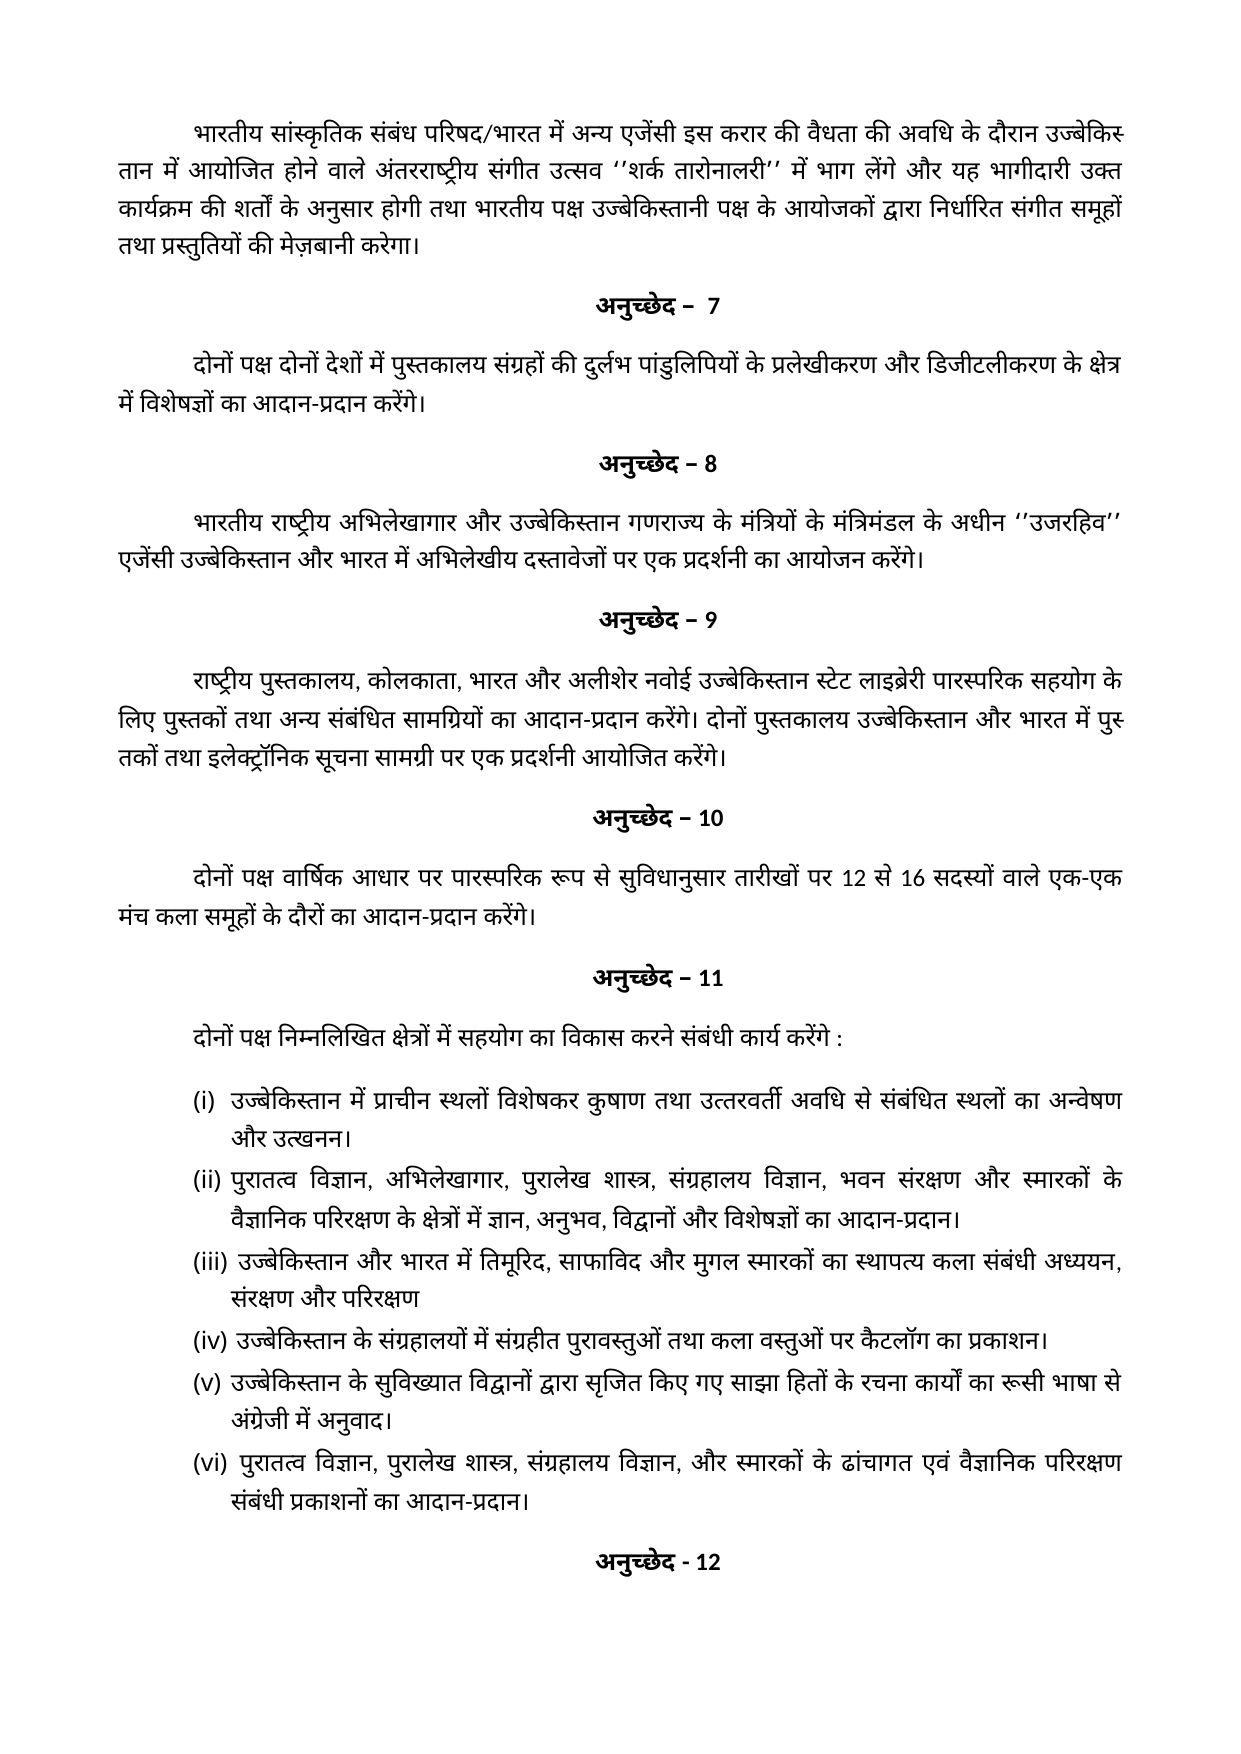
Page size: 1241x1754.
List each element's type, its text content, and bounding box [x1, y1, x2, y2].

text अनुच्‍छेद - 12 [118, 1546, 1122, 1581]
text दोनों पक्ष वार्षिक आधार पर पारस्‍परिक रूप से सुविधानुसार तारीखों पर 12 से 16 सदस्‍यों वाले एक-एक मंच कला समूहों के दौरों का आदान-प्रदान करेंगे। [118, 862, 1122, 936]
text भारतीय राष्‍ट्रीय अभिलेखागार और उज्‍बेकिस्‍तान गणराज्‍य के मंत्रियों के मंत्रिमंडल के अधीन ‘’उजरहिव’’ एजेंसी उज्‍बेकिस्‍तान और भारत में अभिलेखीय दस्‍तावेजों पर एक प्रदर्शनी का आयोजन करेंगे। [118, 509, 1122, 579]
list पुरातत्‍व विज्ञान, अभिलेखागार, पुरालेख शास्‍त्र, संग्रहालय विज्ञान, भवन संरक्षण और स्‍मारकों के वैज्ञानिक परिरक्षण के क्षेत्रों में ज्ञान, अनुभव, विद्वानों और विशेषज्ञों का आदान-प्रदान। [193, 1162, 1122, 1238]
text भारतीय सांस्‍कृतिक संबंध परिषद/भारत में अन्‍य एजेंसी इस करार की वैधता की अवधि के दौरान उज्‍बेकिस्‍तान में आयोजित होने वाले अंतरराष्‍ट्रीय संगीत उत्‍सव ‘’शर्क तारोनालरी’’ में भाग लेंगे और यह भागीदारी उक्‍त कार्यक्रम की शर्तों के अनुसार होगी तथा भारतीय पक्ष उज्‍बेकिस्‍तानी पक्ष के आयोजकों द्वारा निर्धारित संगीत समूहों तथा प्रस्‍तुतियों की मेज़बानी करेगा। [118, 118, 1122, 265]
text राष्‍ट्रीय पुस्‍तकालय, कोलकाता, भारत और अलीशेर नवोई उज्‍बेकिस्‍तान स्‍टेट लाइब्रेरी पारस्‍परिक सहयोग के लिए पुस्‍तकों तथा अन्‍य संबंधित सामग्रियों का आदान-प्रदान करेंगे। दोनों पुस्‍तकालय उज्‍बेकिस्‍तान और भारत में पुस्‍तकों तथा इलेक्‍ट्रॉनिक सूचना सामग्री पर एक प्रदर्शनी आयोजित करेंगे। [118, 665, 1122, 776]
list उज्‍बेकिस्‍तान और भारत में तिमूरिद, साफाविद और मुगल स्‍मारकों का स्‍थापत्‍य कला संबंधी अध्‍ययन, संरक्षण और परिरक्षण [193, 1243, 1122, 1318]
text दोनों पक्ष निम्‍नलिखित क्षेत्रों में सहयोग का विकास करने संबंधी कार्य करेंगे : [118, 1022, 1122, 1057]
text अनुच्‍छेद – 7 [118, 290, 1122, 325]
text अनुच्‍छेद – 10 [118, 802, 1122, 836]
list उज्‍बेकिस्‍तान के संग्रहालयों में संग्रहीत पुरावस्‍तुओं तथा कला वस्‍तुओं पर कैटलॉग का प्रकाशन। [193, 1322, 1122, 1359]
text अनुच्‍छेद – 9 [118, 605, 1122, 639]
list पुरातत्‍व विज्ञान, पुरालेख शास्‍त्र, संग्रहालय विज्ञान, और स्‍मारकों के ढांचागत एवं वैज्ञानिक परिरक्षण संबंधी प्रकाशनों का आदान-प्रदान। [193, 1444, 1122, 1520]
list उज्‍बेकिस्‍तान के सुविख्‍यात विद्वानों द्वारा सृजित किए गए साझा हितों के रचना कार्यों का रूसी भाषा से अंग्रेजी में अनुवाद। [193, 1365, 1122, 1439]
list उज्‍बेकिस्‍तान में प्राचीन स्‍थलों विशेषकर कुषाण तथा उत्‍तरवर्ती अवधि से संबंधित स्‍थलों का अन्‍वेषण और उत्‍खनन। [193, 1083, 1122, 1157]
text अनुच्‍छेद – 11 [118, 962, 1122, 996]
text दोनों पक्ष दोनों देशों में पुस्‍तकालय संग्रहों की दुर्लभ पांडुलिपियों के प्रलेखीकरण और डिजी‍टलीकरण के क्षेत्र में विशेषज्ञों का आदान-प्रदान करेंगे। [118, 351, 1122, 423]
text अनुच्‍छेद – 8 [118, 449, 1122, 483]
